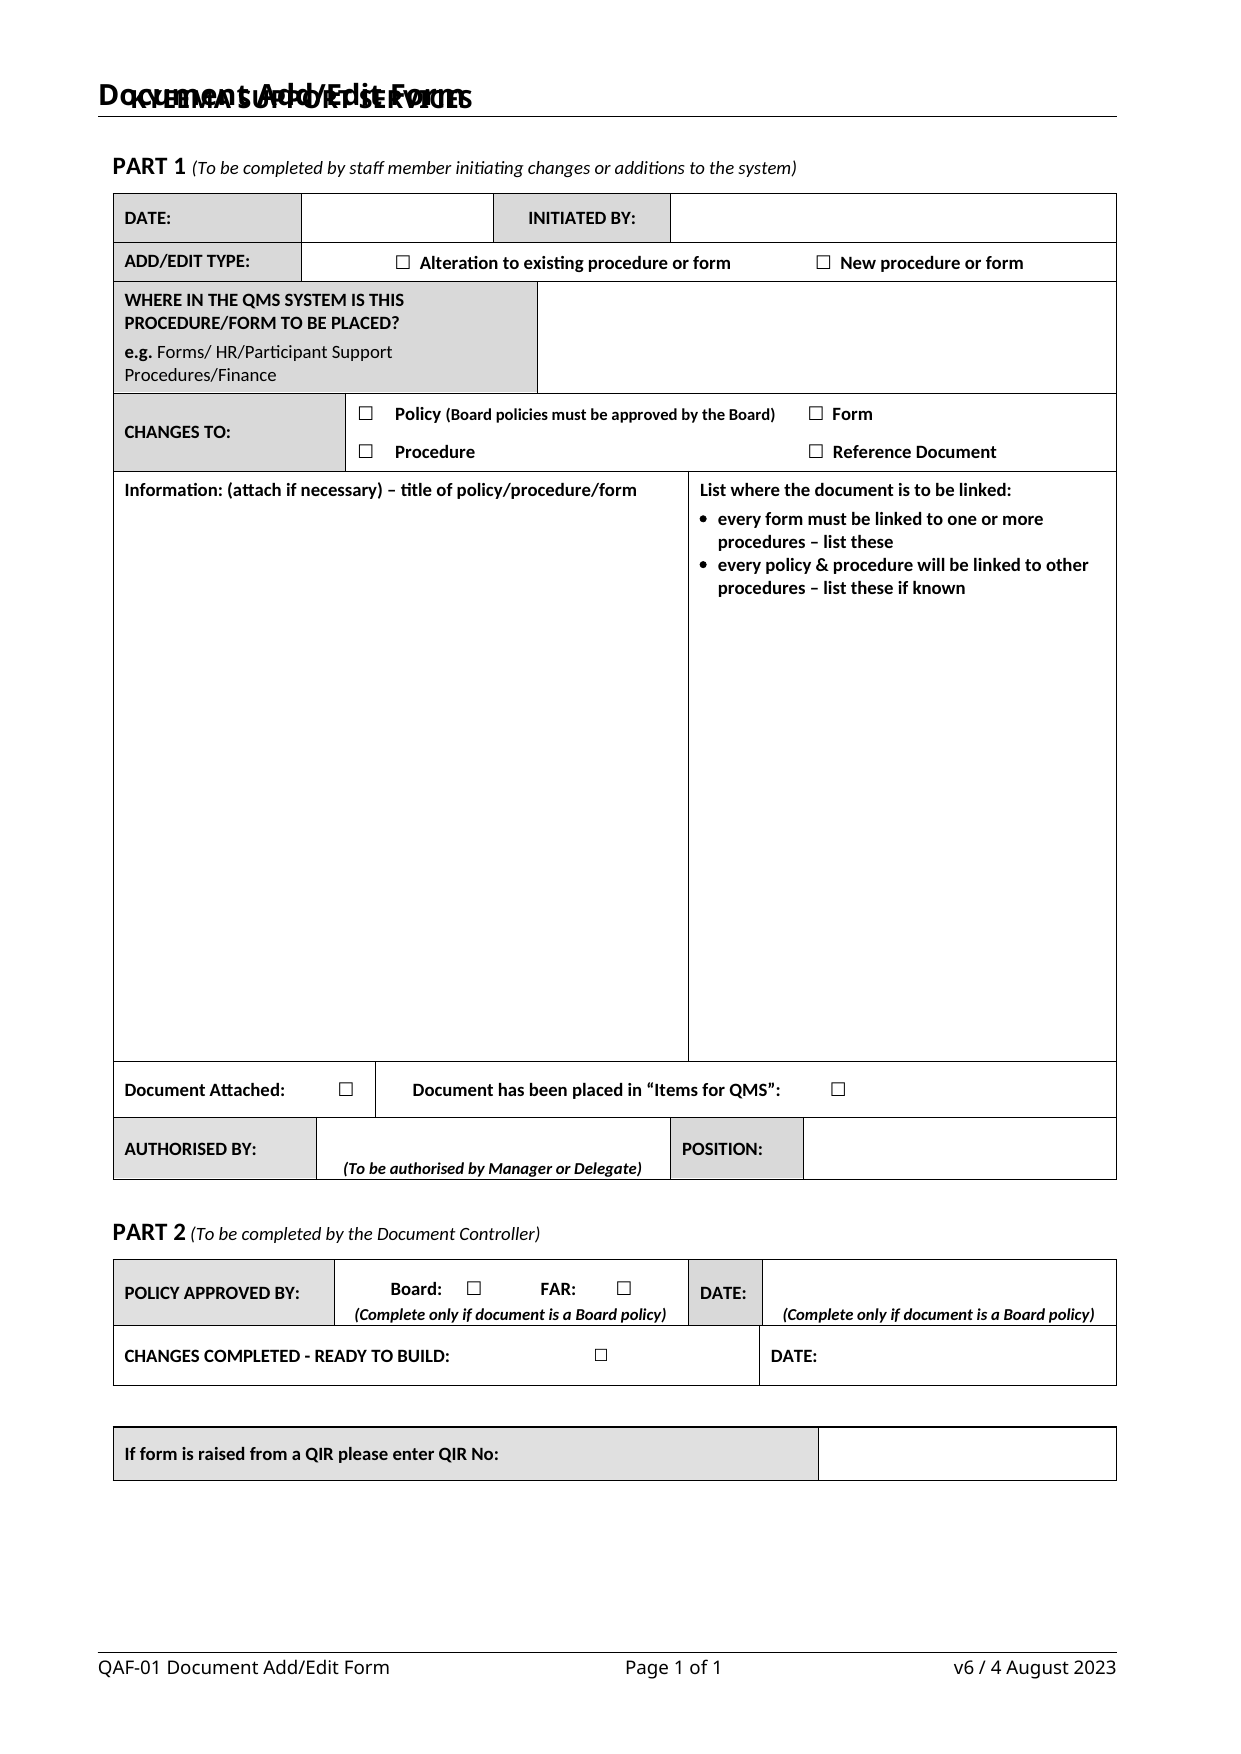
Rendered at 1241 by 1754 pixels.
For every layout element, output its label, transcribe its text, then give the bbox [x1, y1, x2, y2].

table_cell (To be authorised by Manager or Delegate) [317, 1118, 670, 1178]
table_header [671, 194, 1116, 242]
table_cell Document has been placed in “Items for QMS”: [376, 1062, 818, 1117]
table_cell POSITION: [671, 1118, 803, 1178]
table_cell List where the document is to be linked: every form must be linked to one or more procedures – list these every policy & procedure will be linked to other procedures – list these if known [689, 472, 1116, 1061]
table_header (Complete only if document is a Board policy) [763, 1260, 1116, 1325]
table_cell Alteration to existing procedure or form New procedure or form [302, 243, 1116, 281]
table_header INITIATED BY: [494, 194, 670, 242]
table_header [819, 1428, 1116, 1480]
table_cell DATE: [760, 1326, 1116, 1385]
table_header [302, 194, 493, 242]
table_cell Policy (Board policies must be approved by the Board) [346, 394, 807, 432]
table_cell Information: (attach if necessary) – title of policy/procedure/form [114, 472, 688, 1061]
table_cell Form [807, 394, 1116, 432]
text PART 1 (To be completed by staff member initiating changes or additions to the system) [112, 150, 1128, 181]
table_cell Document Attached: [114, 1062, 316, 1117]
table_cell [804, 1118, 1116, 1178]
table_cell ADD/EDIT TYPE: [114, 243, 301, 281]
table_cell Procedure [346, 432, 766, 471]
table_cell WHERE IN THE QMS SYSTEM IS THIS PROCEDURE/FORM TO BE PLACED? e.g. Forms/ HR/Participant Support Procedures/Finance [114, 282, 537, 392]
table_header If form is raised from a QIR please enter QIR No: [114, 1428, 818, 1480]
table_header DATE: [114, 194, 301, 242]
text PART 2 (To be completed by the Document Controller) [112, 1216, 1128, 1247]
table_cell CHANGES COMPLETED - READY TO BUILD: [114, 1326, 582, 1385]
table_cell [538, 282, 1116, 392]
table_header DATE: [689, 1260, 762, 1325]
table_header Board: FAR: (Complete only if document is a Board policy) [335, 1260, 688, 1325]
table_cell CHANGES TO: [114, 394, 345, 471]
table_cell Reference Document [766, 432, 1116, 471]
table_cell AUTHORISED BY: [114, 1118, 316, 1178]
table_header POLICY APPROVED BY: [114, 1260, 334, 1325]
